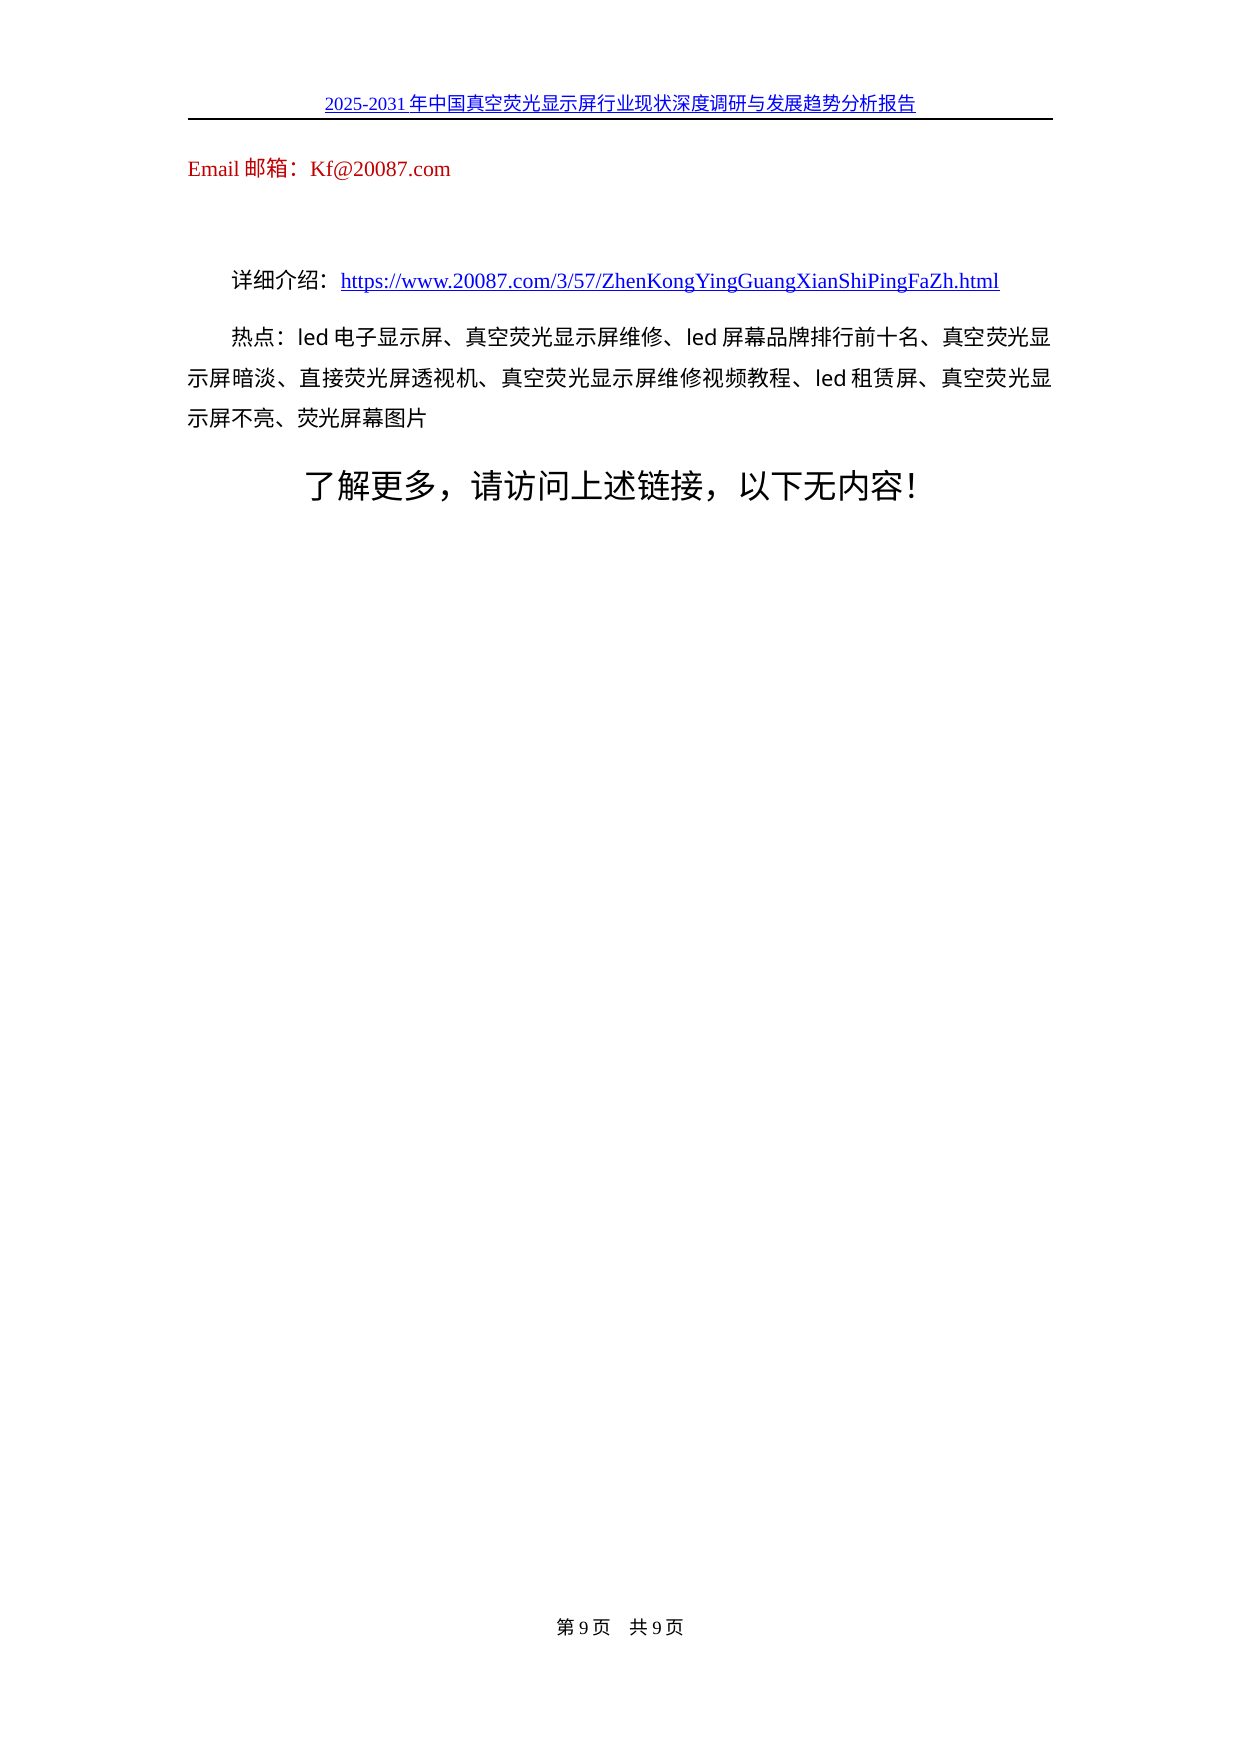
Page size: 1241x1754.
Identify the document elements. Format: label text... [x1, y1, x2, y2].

text 热点：led电子显示屏、真空荧光显示屏维修、led屏幕品牌排行前十名、真空荧光显示屏暗淡、直接荧光屏透视机、真空荧光显示屏维修视频教程、led租赁屏、真空荧光显示屏不亮、荧光屏幕图片 [187, 320, 1053, 433]
text Email邮箱：Kf@20087.com [187, 150, 1053, 183]
title 了解更多，请访问上述链接，以下无内容！ [187, 451, 1053, 516]
text 详细介绍：https://www.20087.com/3/57/ZhenKongYingGuangXianShiPingFaZh.html [187, 263, 1053, 296]
